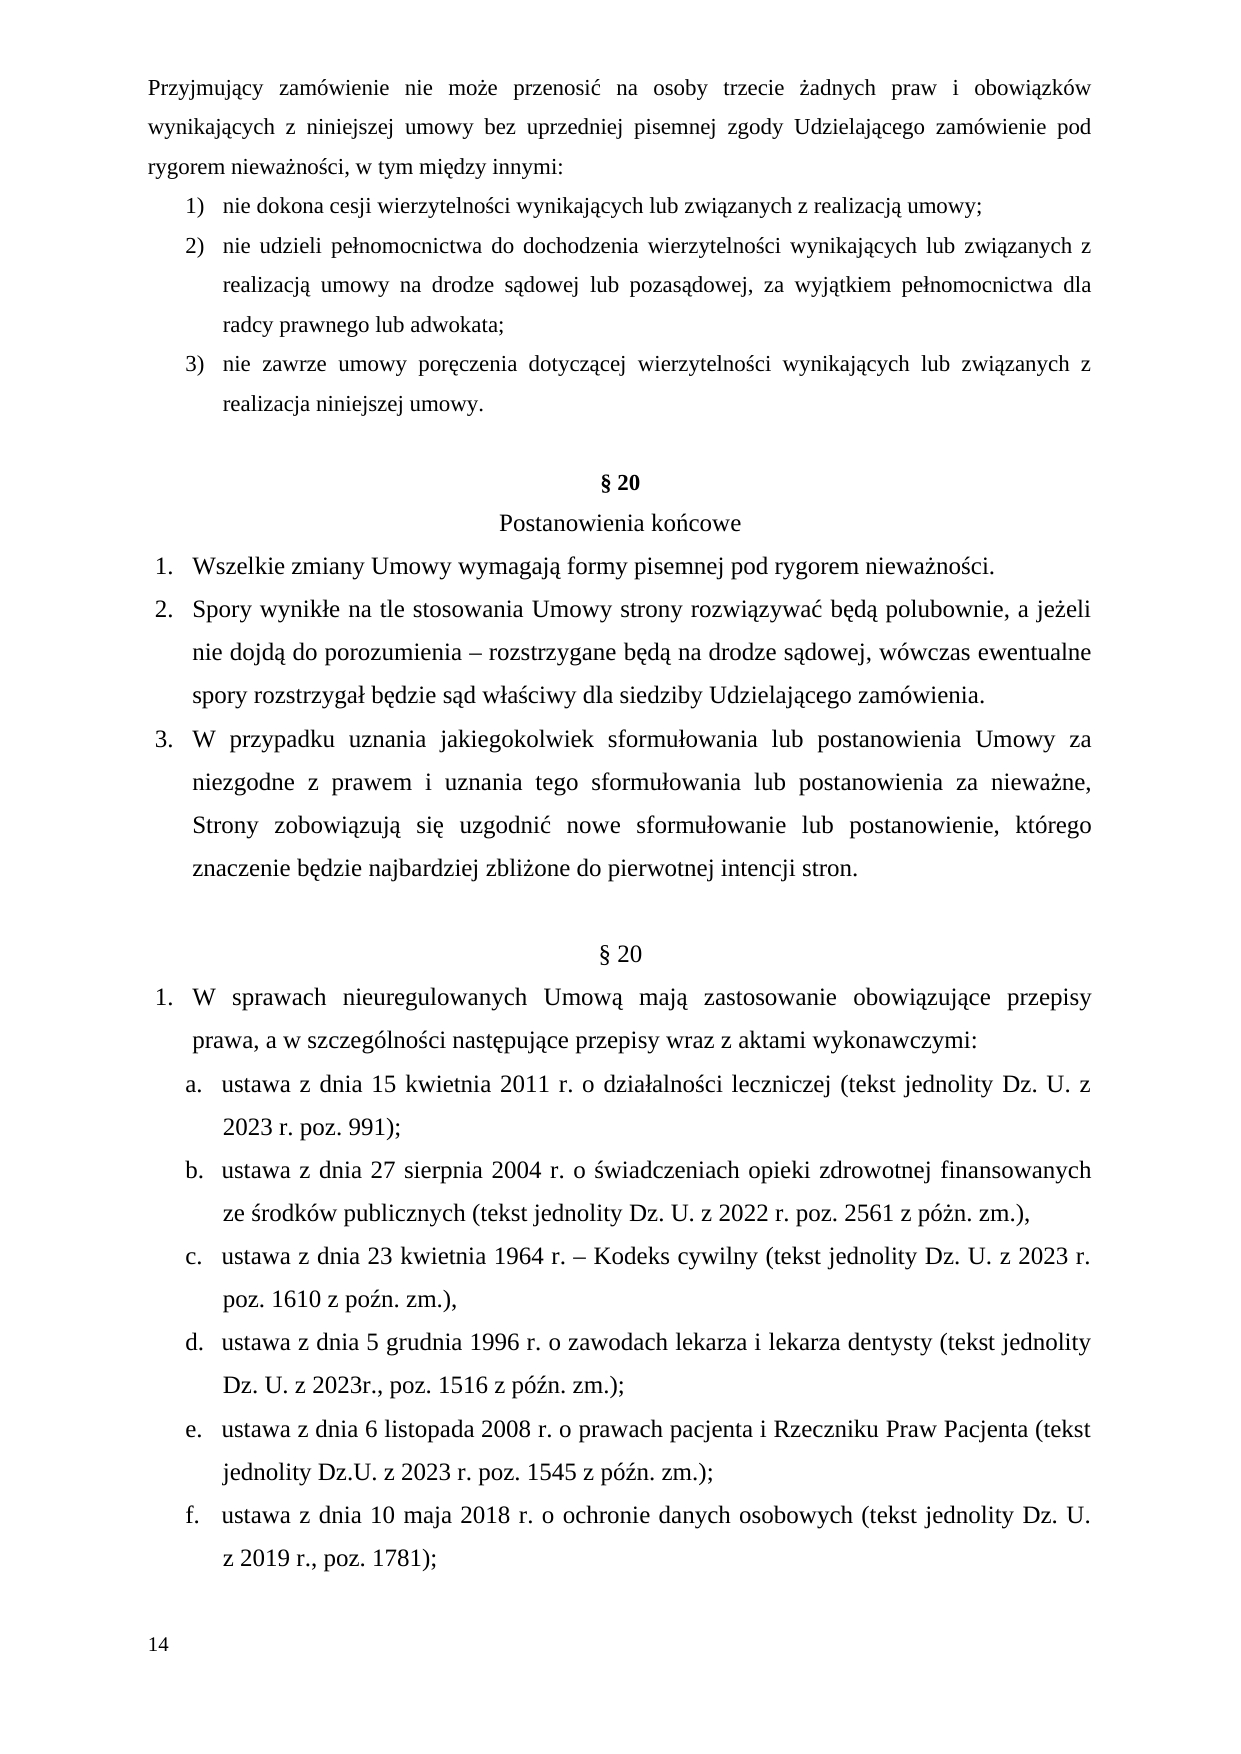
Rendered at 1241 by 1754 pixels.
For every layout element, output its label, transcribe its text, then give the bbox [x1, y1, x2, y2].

list ustawa z dnia 10 maja 2018 r. o ochronie danych osobowych (tekst jednolity Dz. U. z 2019 r., poz. 1781); [185, 1500, 1093, 1572]
list ustawa z dnia 15 kwietnia 2011 r. o działalności leczniczej (tekst jednolity Dz. U. z 2023 r. poz. 991); [185, 1069, 1093, 1141]
list ustawa z dnia 27 sierpnia 2004 r. o świadczeniach opieki zdrowotnej finansowanych ze środków publicznych (tekst jednolity Dz. U. z 2022 r. poz. 2561 z póżn. zm.), [185, 1155, 1093, 1227]
list W sprawach nieuregulowanych Umową mają zastosowanie obowiązujące przepisy prawa, a w szczególności następujące przepisy wraz z aktami wykonawczymi: [154, 982, 1093, 1054]
list Spory wynikłe na tle stosowania Umowy strony rozwiązywać będą polubownie, a jeżeli nie dojdą do porozumienia – rozstrzygane będą na drodze sądowej, wówczas ewentualne spory rozstrzygał będzie sąd właściwy dla siedziby Udzielającego zamówienia. [154, 594, 1093, 709]
text § 20 [148, 469, 1093, 495]
list nie udzieli pełnomocnictwa do dochodzenia wierzytelności wynikających lub związanych z realizacją umowy na drodze sądowej lub pozasądowej, za wyjątkiem pełnomocnictwa dla radcy prawnego lub adwokata; [185, 232, 1093, 337]
list W przypadku uznania jakiegokolwiek sformułowania lub postanowienia Umowy za niezgodne z prawem i uznania tego sformułowania lub postanowienia za nieważne, Strony zobowiązują się uzgodnić nowe sformułowanie lub postanowienie, którego znaczenie będzie najbardziej zbliżone do pierwotnej intencji stron. [154, 724, 1093, 882]
list ustawa z dnia 5 grudnia 1996 r. o zawodach lekarza i lekarza dentysty (tekst jednolity Dz. U. z 2023r., poz. 1516 z późn. zm.); [185, 1327, 1093, 1399]
text Postanowienia końcowe [148, 508, 1093, 537]
text § 20 [148, 939, 1093, 968]
list nie dokona cesji wierzytelności wynikających lub związanych z realizacją umowy; [185, 192, 1093, 219]
list Wszelkie zmiany Umowy wymagają formy pisemnej pod rygorem nieważności. [154, 551, 1093, 580]
list ustawa z dnia 23 kwietnia 1964 r. – Kodeks cywilny (tekst jednolity Dz. U. z 2023 r. poz. 1610 z poźn. zm.), [185, 1241, 1093, 1313]
list nie zawrze umowy poręczenia dotyczącej wierzytelności wynikających lub związanych z realizacja niniejszej umowy. [185, 350, 1093, 416]
list ustawa z dnia 6 listopada 2008 r. o prawach pacjenta i Rzeczniku Praw Pacjenta (tekst jednolity Dz.U. z 2023 r. poz. 1545 z późn. zm.); [185, 1414, 1093, 1486]
text Przyjmujący zamówienie nie może przenosić na osoby trzecie żadnych praw i obowiązków wynikających z niniejszej umowy bez uprzedniej pisemnej zgody Udzielającego zamówienie pod rygorem nieważności, w tym między innymi: [148, 74, 1093, 179]
